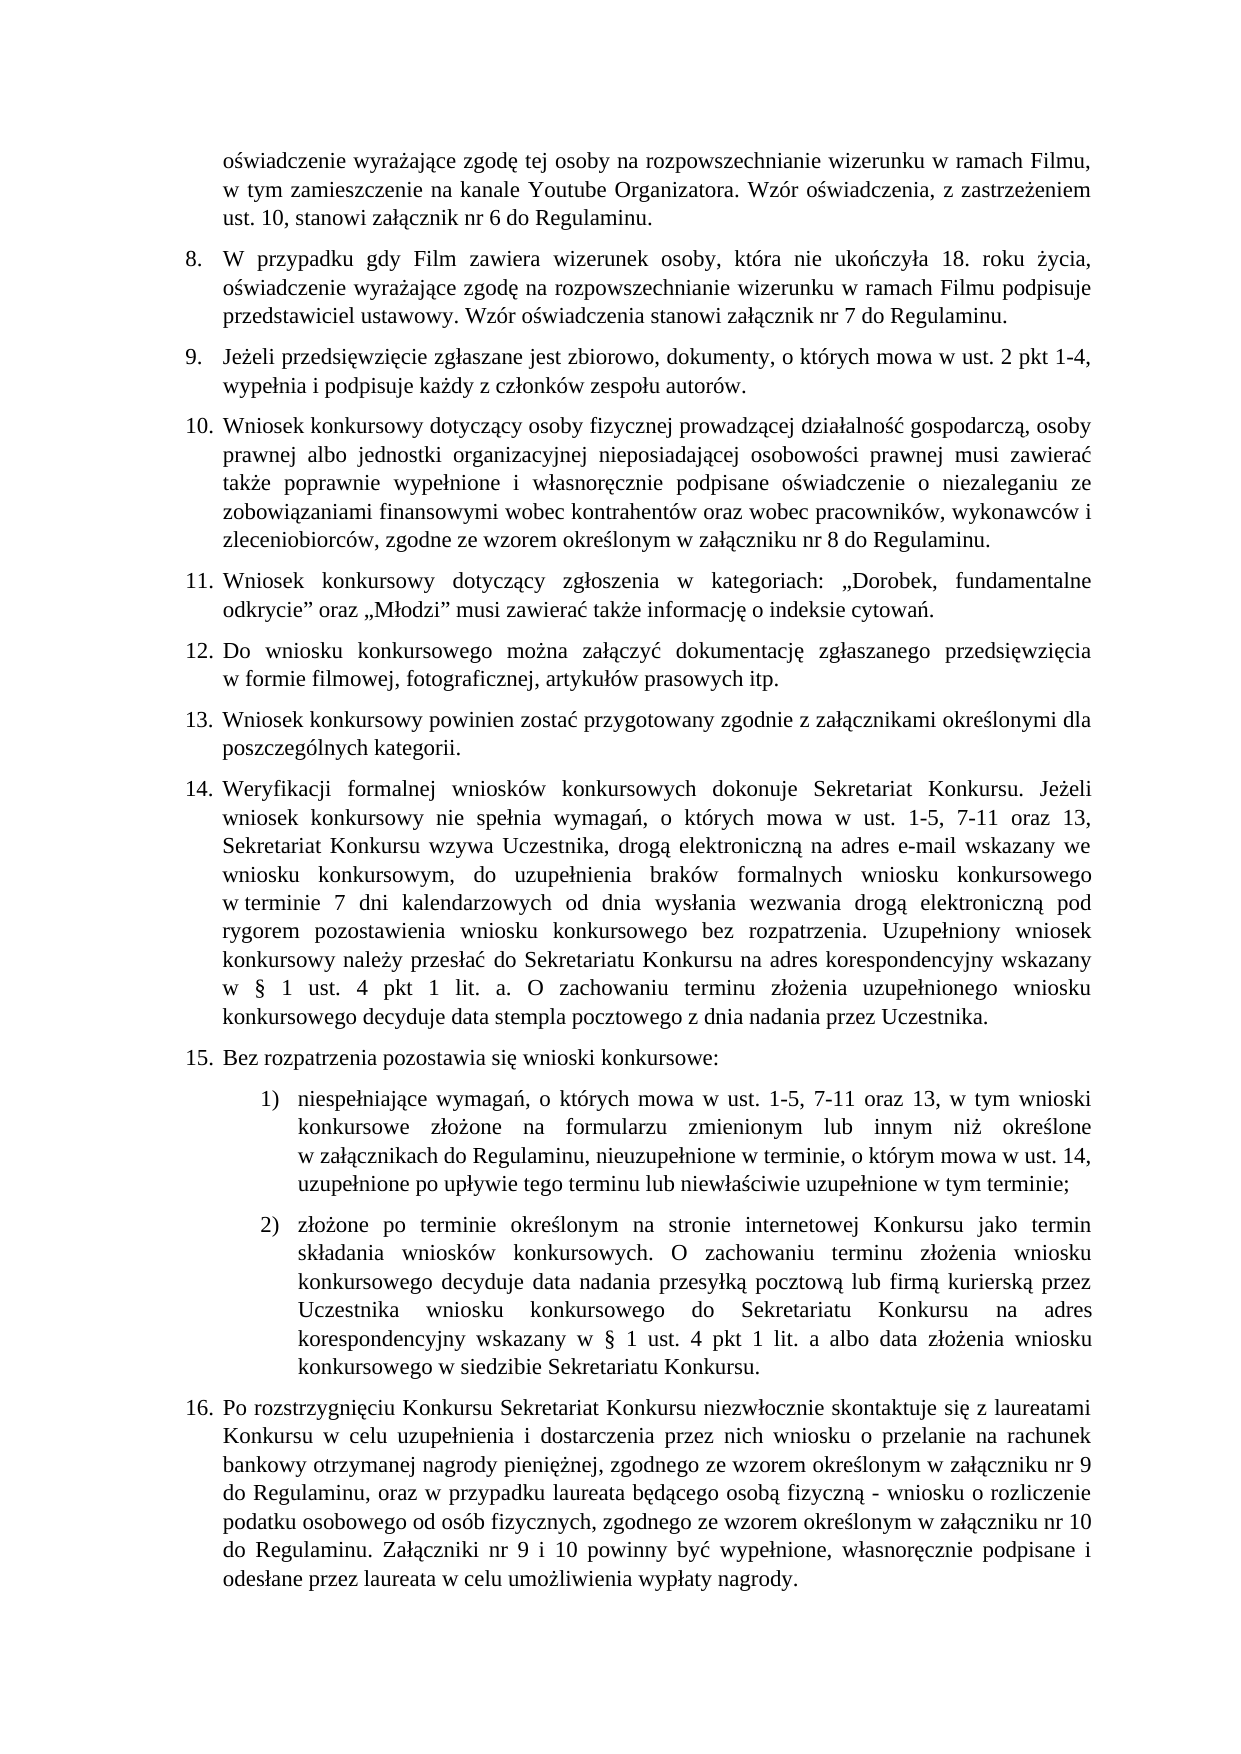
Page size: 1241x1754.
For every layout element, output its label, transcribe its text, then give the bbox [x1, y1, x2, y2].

list Do wniosku konkursowego można załączyć dokumentację zgłaszanego przedsięwzięcia w formie filmowej, fotograficznej, artykułów prasowych itp. [185, 637, 1093, 691]
list Wniosek konkursowy powinien zostać przygotowany zgodnie z załącznikami określonymi dla poszczególnych kategorii. [185, 706, 1093, 761]
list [185, 148, 1093, 231]
list Bez rozpatrzenia pozostawia się wnioski konkursowe: [185, 1044, 1093, 1070]
list Wniosek konkursowy dotyczący zgłoszenia w kategoriach: „Dorobek, fundamentalne odkrycie” oraz „Młodzi” musi zawierać także informację o indeksie cytowań. [185, 567, 1093, 622]
list Po rozstrzygnięciu Konkursu Sekretariat Konkursu niezwłocznie skontaktuje się z laureatami Konkursu w celu uzupełnienia i dostarczenia przez nich wniosku o przelanie na rachunek bankowy otrzymanej nagrody pieniężnej, zgodnego ze wzorem określonym w załączniku nr 9 do Regulaminu, oraz w przypadku laureata będącego osobą fizyczną - wniosku o rozliczenie podatku osobowego od osób fizycznych, zgodnego ze wzorem określonym w załączniku nr 10 do Regulaminu. Załączniki nr 9 i 10 powinny być wypełnione, własnoręcznie podpisane i odesłane przez laureata w celu umożliwienia wypłaty nagrody. [185, 1394, 1093, 1591]
list Jeżeli przedsięwzięcie zgłaszane jest zbiorowo, dokumenty, o których mowa w ust. 2 pkt 1-4, wypełnia i podpisuje każdy z członków zespołu autorów. [185, 343, 1093, 398]
list W przypadku gdy Film zawiera wizerunek osoby, która nie ukończyła 18. roku życia, oświadczenie wyrażające zgodę na rozpowszechnianie wizerunku w ramach Filmu podpisuje przedstawiciel ustawowy. Wzór oświadczenia stanowi załącznik nr 7 do Regulaminu. [185, 245, 1093, 329]
list Weryfikacji formalnej wniosków konkursowych dokonuje Sekretariat Konkursu. Jeżeli wniosek konkursowy nie spełnia wymagań, o których mowa w ust. 1-5, 7-11 oraz 13, Sekretariat Konkursu wzywa Uczestnika, drogą elektroniczną na adres e-mail wskazany we wniosku konkursowym, do uzupełnienia braków formalnych wniosku konkursowego w terminie 7 dni kalendarzowych od dnia wysłania wezwania drogą elektroniczną pod rygorem pozostawienia wniosku konkursowego bez rozpatrzenia. Uzupełniony wniosek konkursowy należy przesłać do Sekretariatu Konkursu na adres korespondencyjny wskazany w § 1 ust. 4 pkt 1 lit. a. O zachowaniu terminu złożenia uzupełnionego wniosku konkursowego decyduje data stempla pocztowego z dnia nadania przez Uczestnika. [185, 775, 1093, 1029]
list Wniosek konkursowy dotyczący osoby fizycznej prowadzącej działalność gospodarczą, osoby prawnej albo jednostki organizacyjnej nieposiadającej osobowości prawnej musi zawierać także poprawnie wypełnione i własnoręcznie podpisane oświadczenie o niezaleganiu ze zobowiązaniami finansowymi wobec kontrahentów oraz wobec pracowników, wykonawców i zleceniobiorców, zgodne ze wzorem określonym w załączniku nr 8 do Regulaminu. [185, 413, 1093, 553]
list złożone po terminie określonym na stronie internetowej Konkursu jako termin składania wniosków konkursowych. O zachowaniu terminu złożenia wniosku konkursowego decyduje data nadania przesyłką pocztową lub firmą kurierską przez Uczestnika wniosku konkursowego do Sekretariatu Konkursu na adres korespondencyjny wskazany w § 1 ust. 4 pkt 1 lit. a albo data złożenia wniosku konkursowego w siedzibie Sekretariatu Konkursu. [260, 1211, 1093, 1379]
list niespełniające wymagań, o których mowa w ust. 1-5, 7-11 oraz 13, w tym wnioski konkursowe złożone na formularzu zmienionym lub innym niż określone w załącznikach do Regulaminu, nieuzupełnione w terminie, o którym mowa w ust. 14, uzupełnione po upływie tego terminu lub niewłaściwie uzupełnione w tym terminie; [260, 1085, 1093, 1196]
